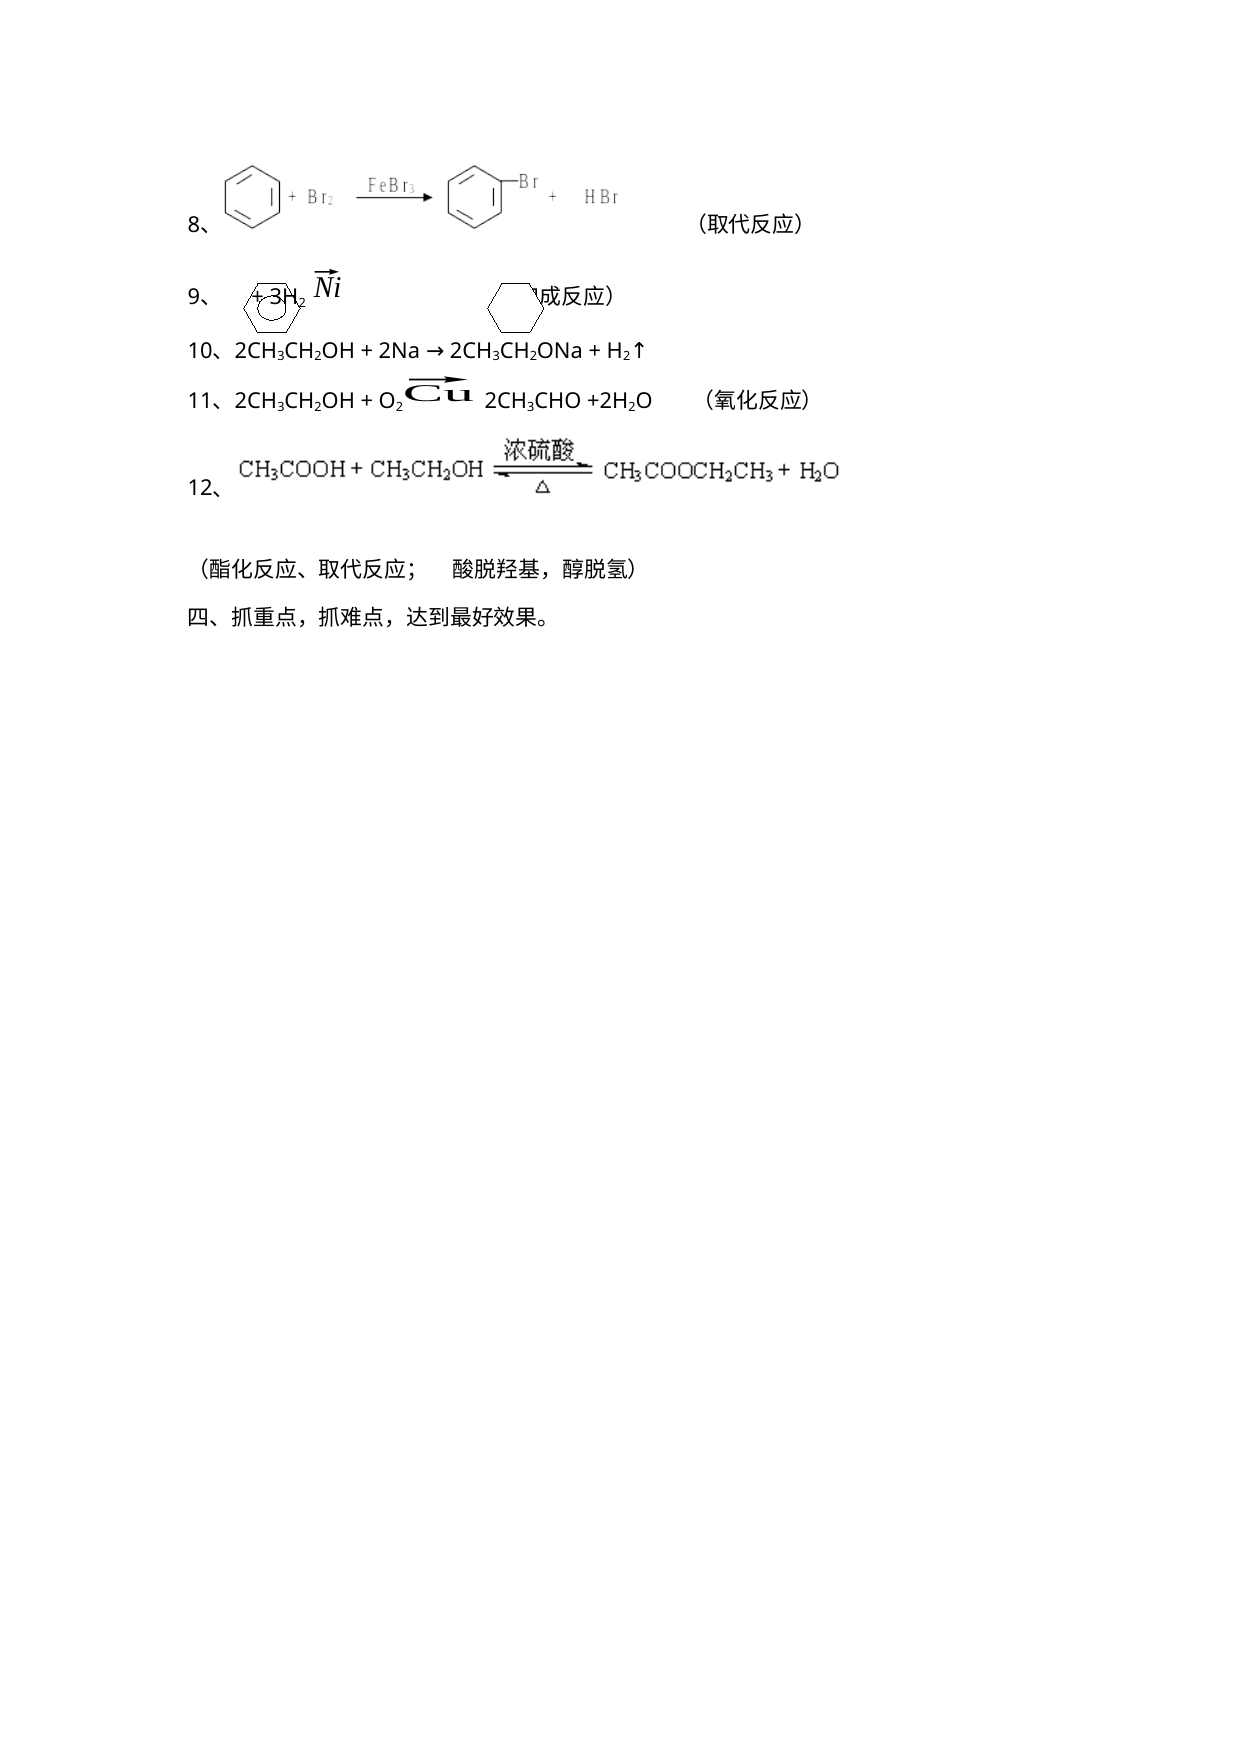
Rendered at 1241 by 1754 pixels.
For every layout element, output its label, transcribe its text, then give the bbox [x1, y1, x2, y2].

text 10、2CH3CH2OH + 2Na → 2CH3CH2ONa + H2↑ [187, 332, 1053, 365]
picture [234, 437, 839, 498]
text 四、抓重点，抓难点，达到最好效果。 [187, 599, 1053, 632]
text （酯化反应、取代反应； 酸脱羟基，醇脱氢） [187, 551, 1053, 584]
text 8、 （取代反应） [187, 162, 1053, 259]
text 11、2CH3CH2OH + O22CH3CHO +2H2O （氧化反应） [187, 373, 1053, 438]
text 9、 + 3H2 （加成反应） [187, 267, 1053, 332]
